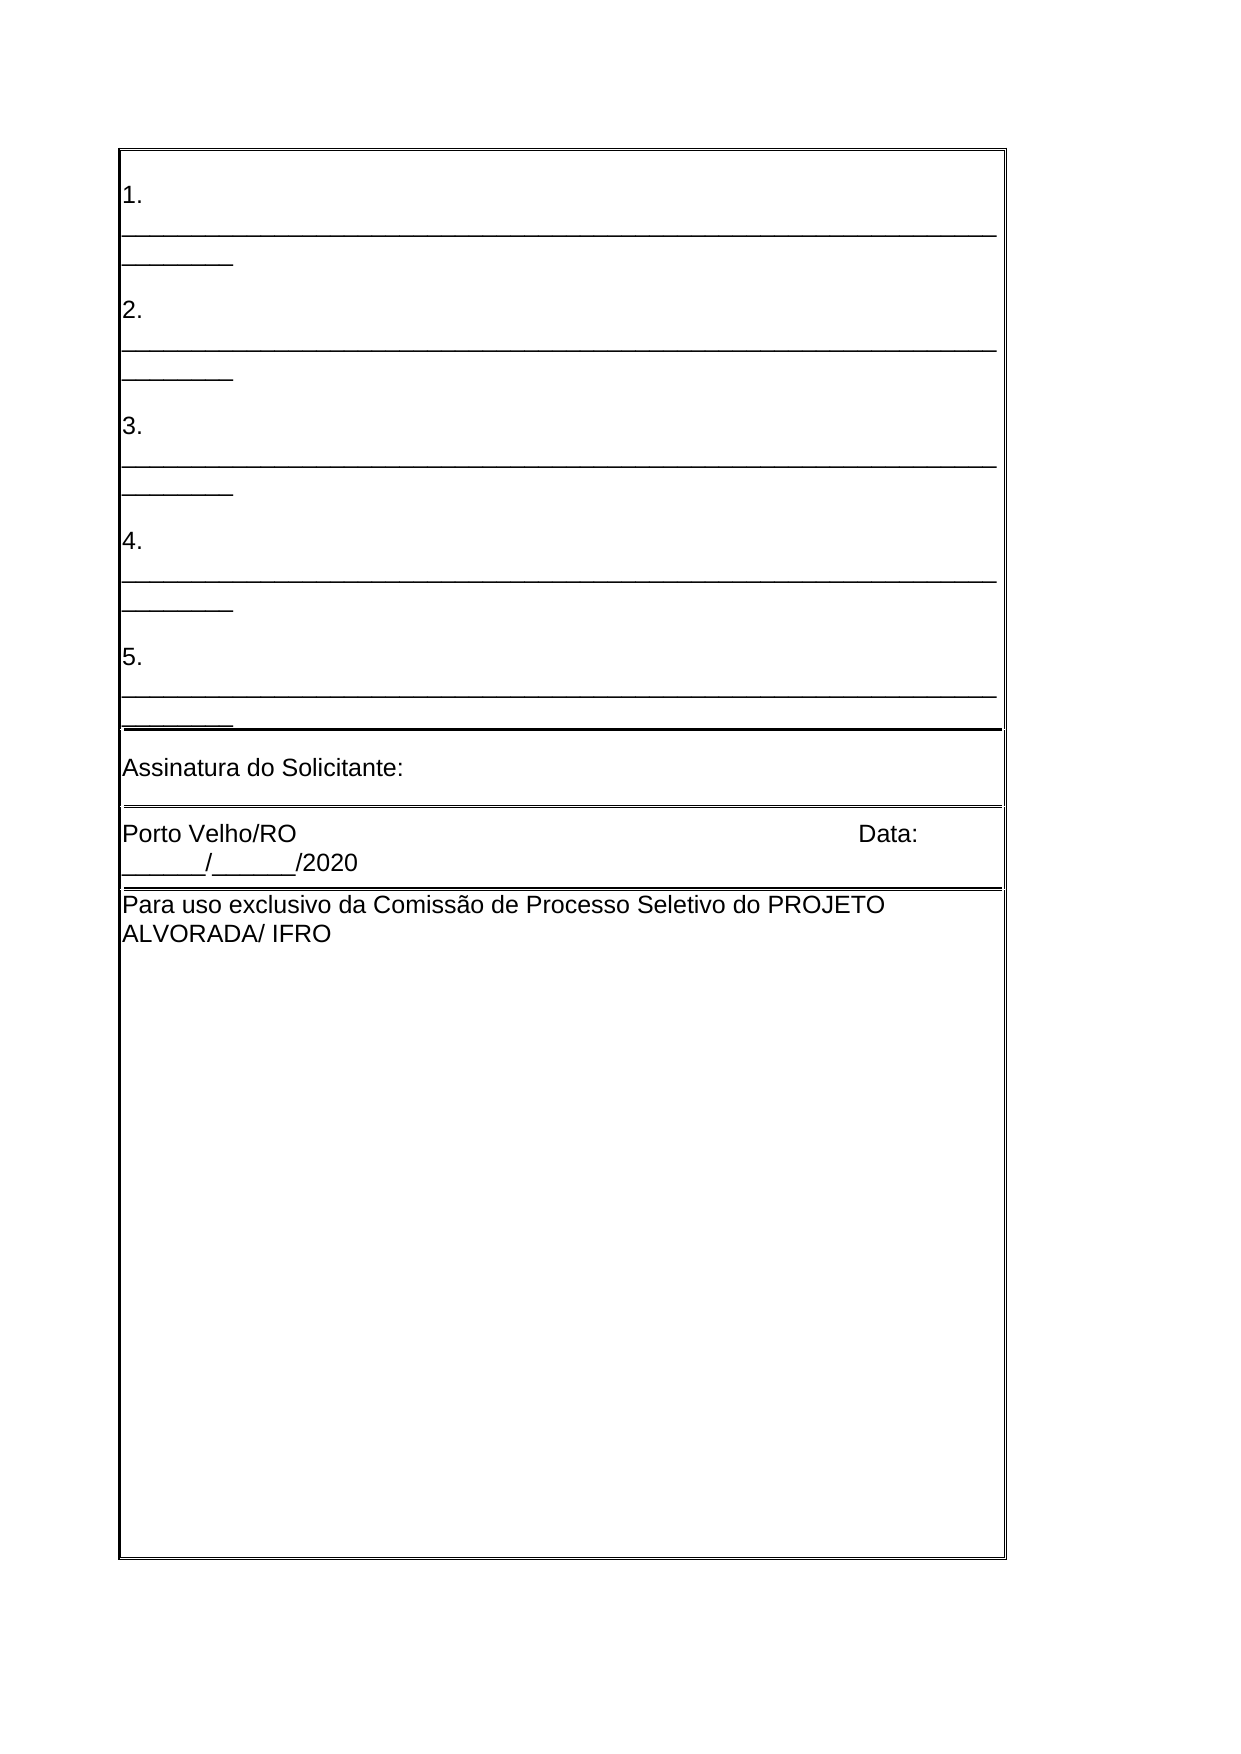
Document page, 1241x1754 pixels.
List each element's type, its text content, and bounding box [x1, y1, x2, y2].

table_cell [121, 151, 1004, 728]
table_cell Porto Velho/RO Data: ______/______/2020 [121, 805, 1004, 887]
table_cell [121, 887, 1004, 1556]
table_cell Assinatura do Solicitante: [120, 728, 1005, 804]
